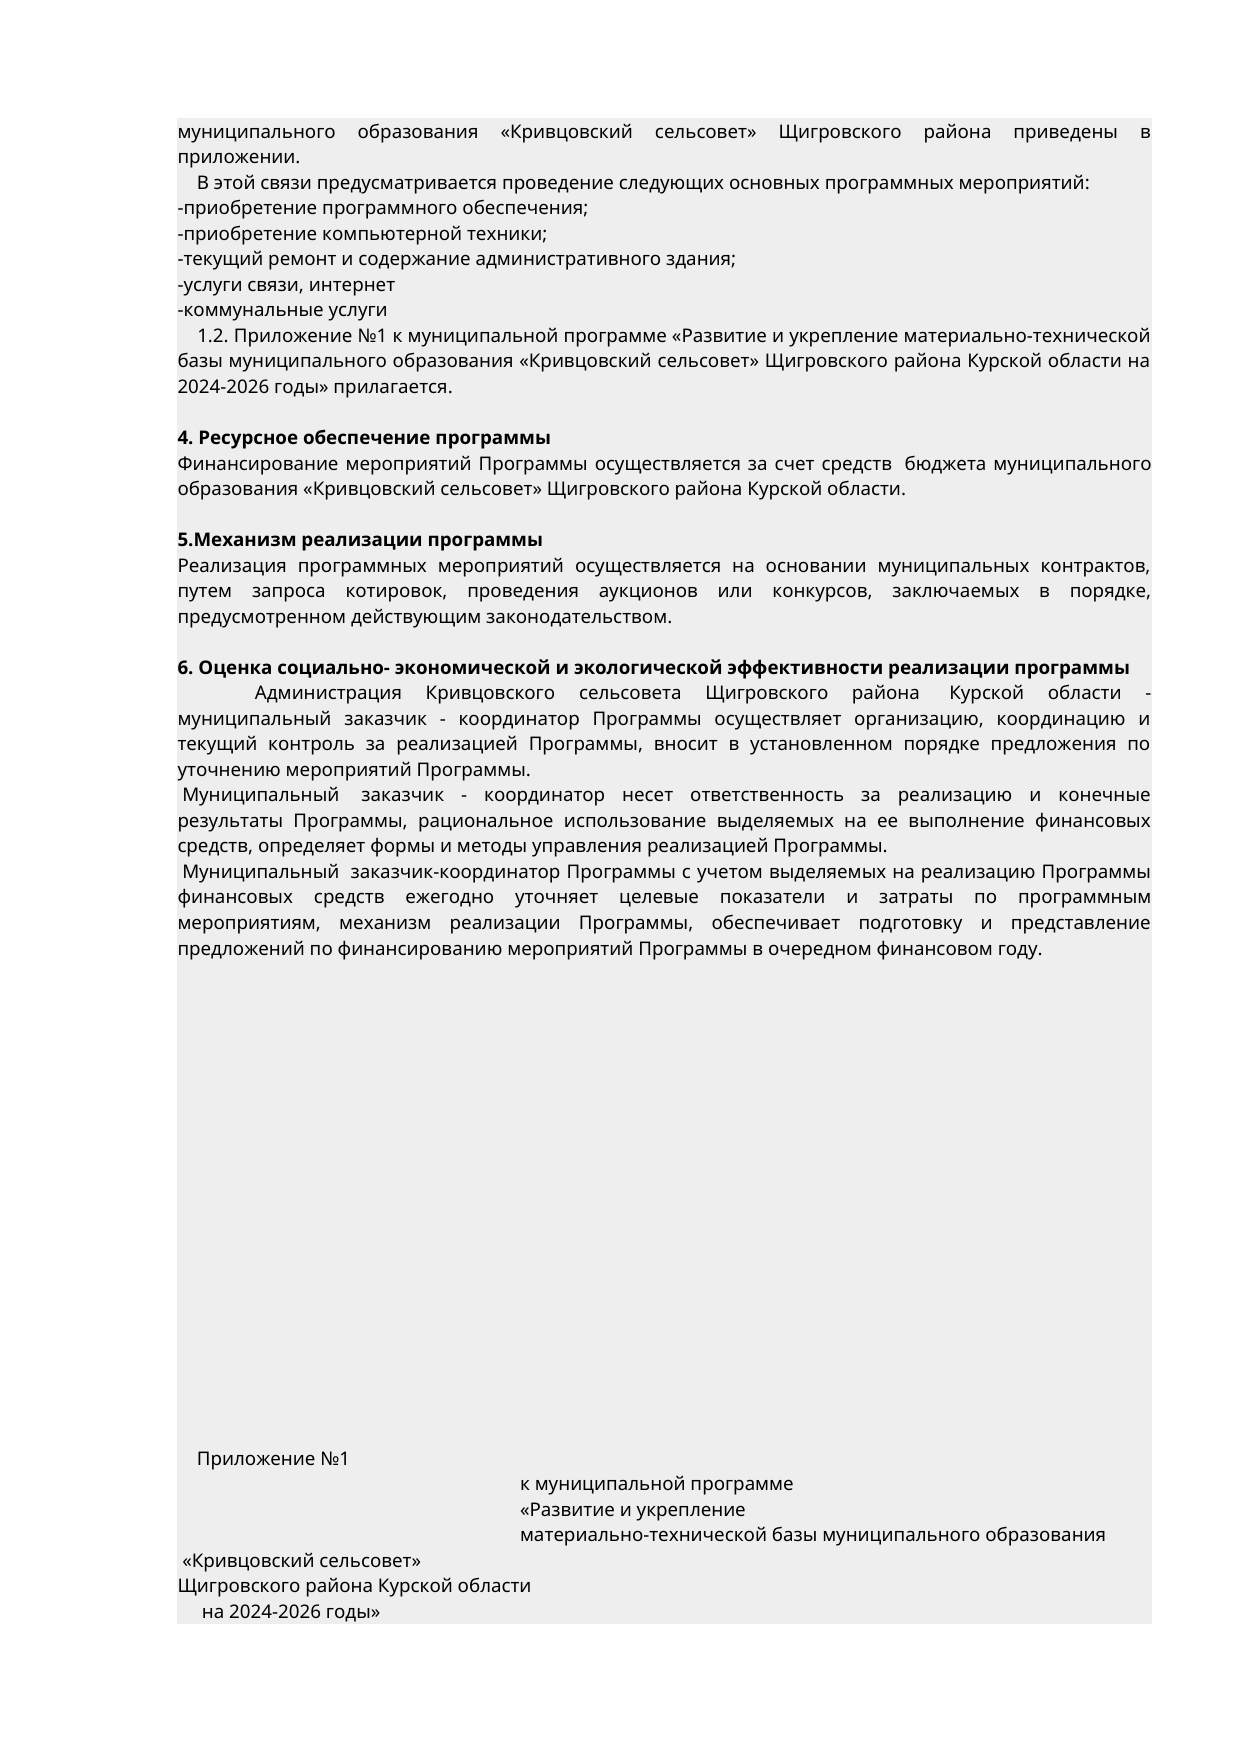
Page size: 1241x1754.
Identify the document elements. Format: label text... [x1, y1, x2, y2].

text 6. Оценка социально- экономической и экологической эффективности реализации программы [177, 654, 1152, 679]
text Реализация программных мероприятий осуществляется на основании муниципальных контрактов, путем запроса котировок, проведения аукционов или конкурсов, заключаемых в порядке, предусмотренном действующим законодательством. [177, 552, 1152, 628]
text «Кривцовский сельсовет» [177, 1547, 1152, 1573]
text материально-технической базы муниципального образования [177, 1522, 1152, 1547]
text Муниципальный заказчик-координатор Программы с учетом выделяемых на реализацию Программы финансовых средств ежегодно уточняет целевые показатели и затраты по программным мероприятиям, механизм реализации Программы, обеспечивает подготовку и представление предложений по финансированию мероприятий Программы в очередном финансовом году. [177, 858, 1152, 960]
text на 2024-2026 годы» [177, 1598, 1152, 1624]
text -приобретение компьютерной техники; [177, 220, 1152, 246]
text -приобретение программного обеспечения; [177, 195, 1152, 220]
text Приложение №1 [177, 1445, 1152, 1471]
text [177, 118, 1152, 169]
text «Развитие и укрепление [177, 1496, 1152, 1522]
text Администрация Кривцовского сельсовета Щигровского района Курской области - муниципальный заказчик - координатор Программы осуществляет организацию, координацию и текущий контроль за реализацией Программы, вносит в установленном порядке предложения по уточнению мероприятий Программы. [177, 679, 1152, 782]
text Финансирование мероприятий Программы осуществляется за счет средств бюджета муниципального образования «Кривцовский сельсовет» Щигровского района Курской области. [177, 450, 1152, 501]
text -текущий ремонт и содержание административного здания; [177, 246, 1152, 271]
text В этой связи предусматривается проведение следующих основных программных мероприятий: [177, 169, 1152, 195]
text 4. Ресурсное обеспечение программы [177, 424, 1152, 450]
text к муниципальной программе [177, 1471, 1152, 1496]
text 1.2. Приложение №1 к муниципальной программе «Развитие и укрепление материально-технической базы муниципального образования «Кривцовский сельсовет» Щигровского района Курской области на 2024-2026 годы» прилагается. [177, 322, 1152, 399]
text 5.Механизм реализации программы [177, 526, 1152, 552]
text Муниципальный заказчик - координатор несет ответственность за реализацию и конечные результаты Программы, рациональное использование выделяемых на ее выполнение финансовых средств, определяет формы и методы управления реализацией Программы. [177, 782, 1152, 858]
text Щигровского района Курской области [177, 1573, 1152, 1598]
text -коммунальные услуги [177, 297, 1152, 322]
text -услуги связи, интернет [177, 271, 1152, 297]
